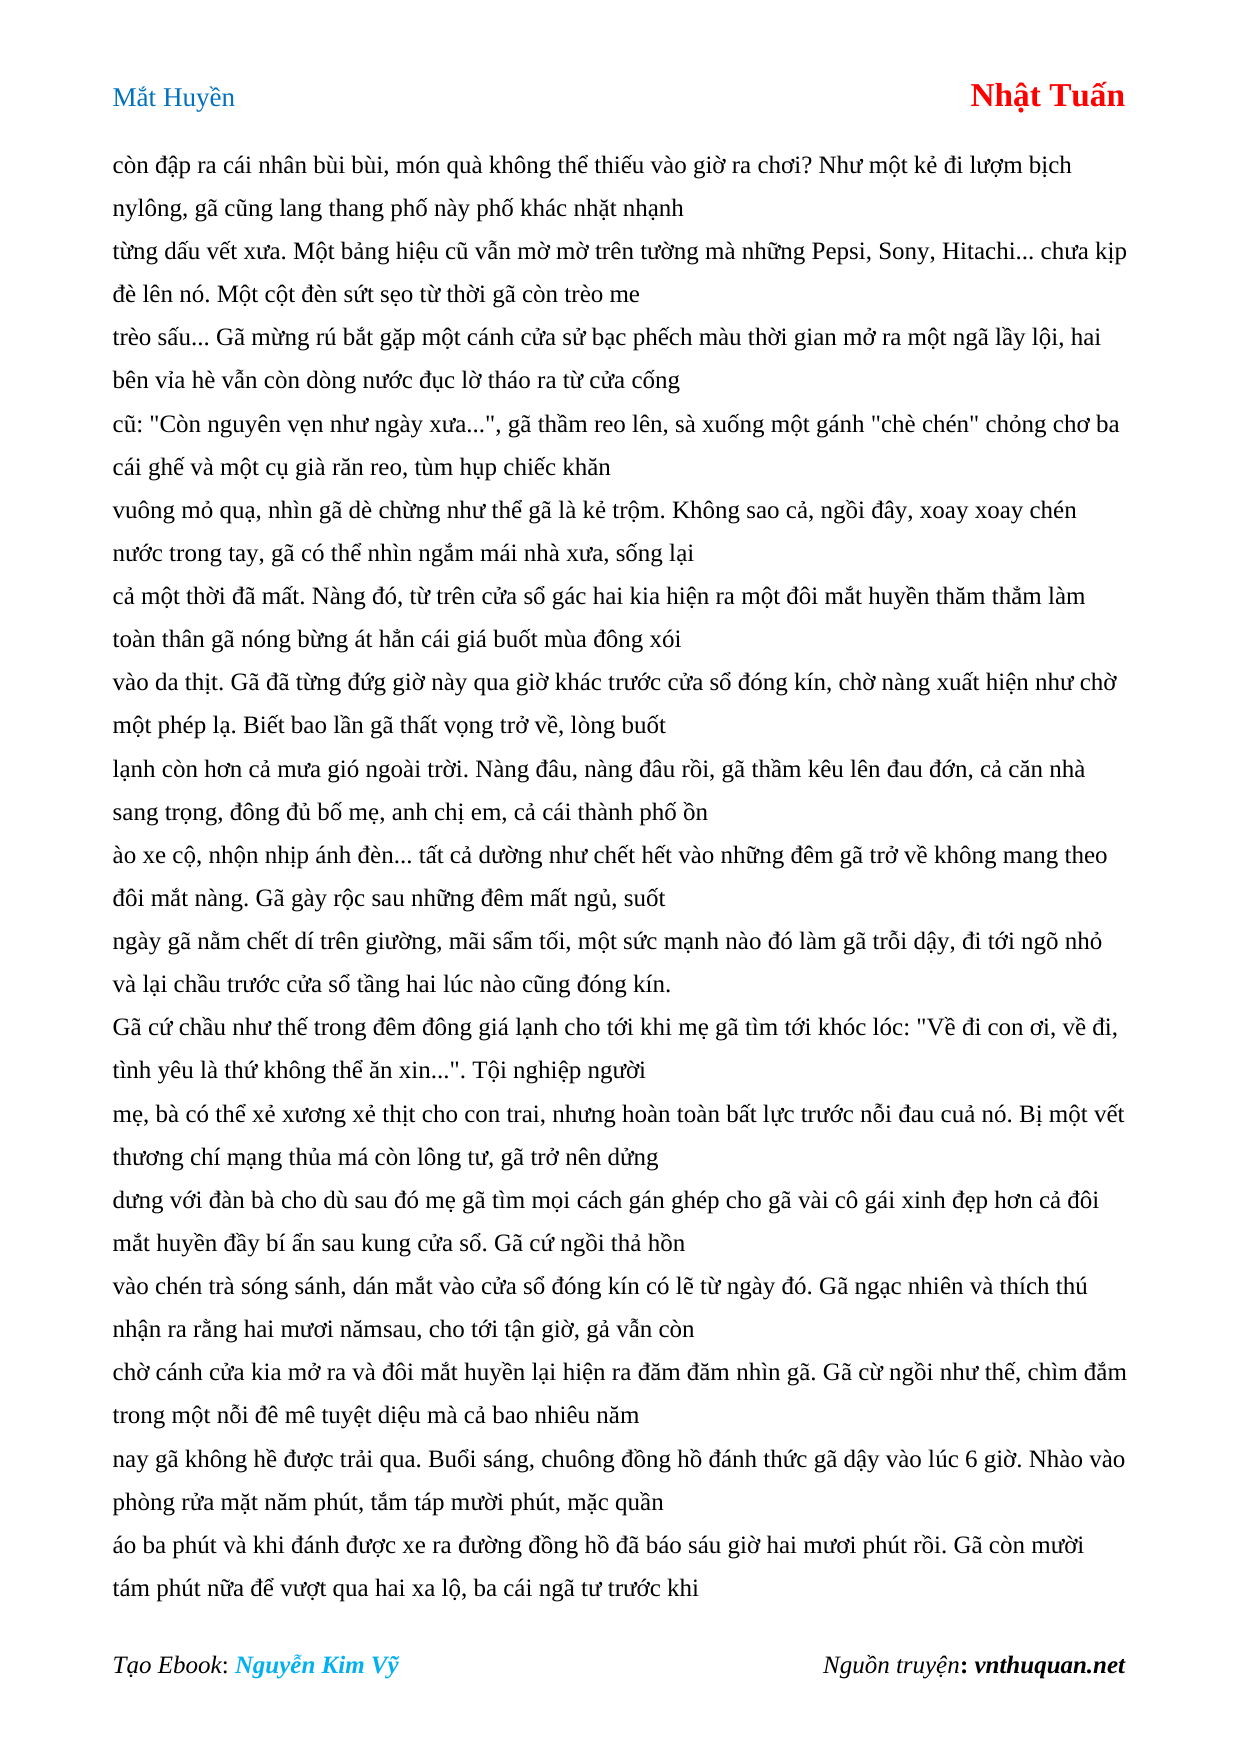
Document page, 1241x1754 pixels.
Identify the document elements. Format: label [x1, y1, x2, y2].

text [112, 150, 1128, 1602]
